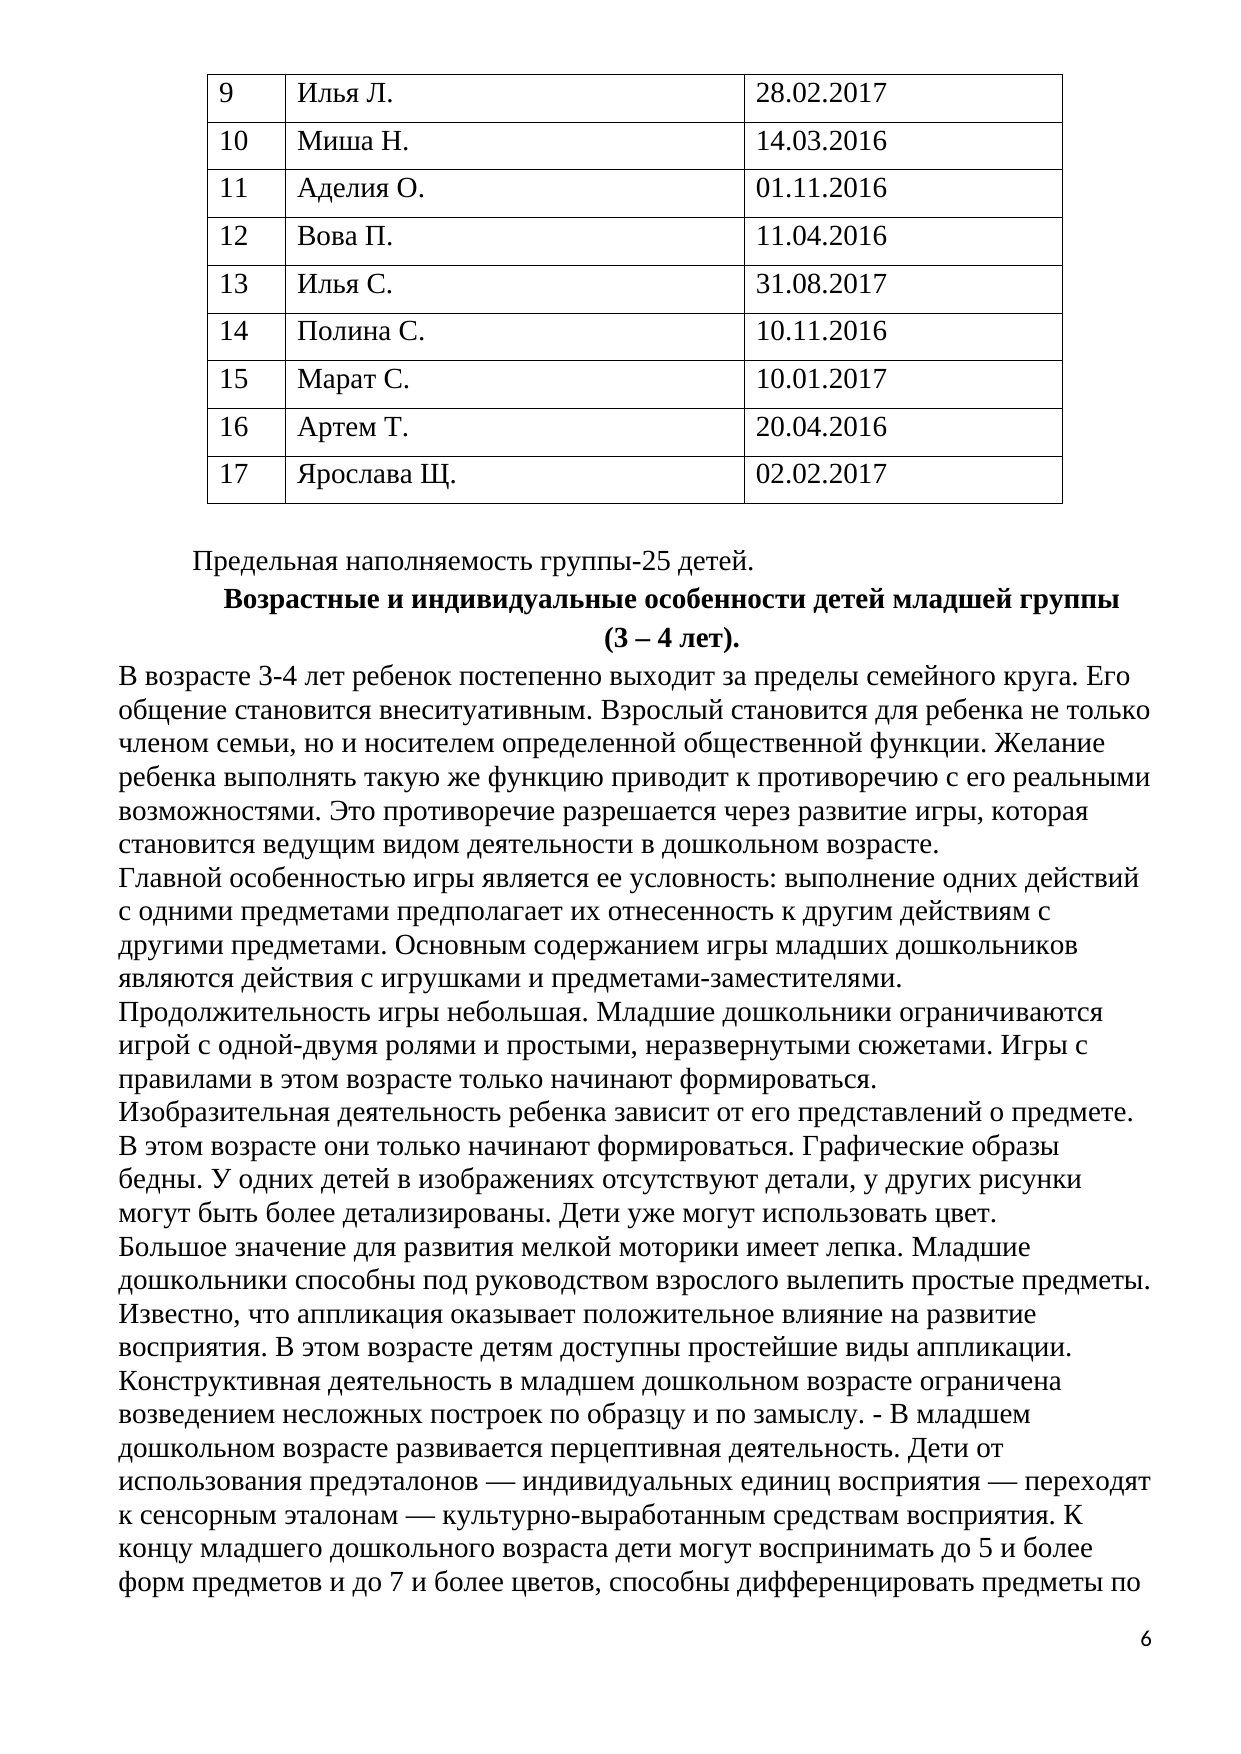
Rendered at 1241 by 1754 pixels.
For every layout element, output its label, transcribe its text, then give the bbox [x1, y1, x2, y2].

table_cell Полина С. [286, 314, 744, 360]
table_cell 01.11.2016 [745, 170, 1062, 217]
table_cell 11.04.2016 [745, 218, 1062, 265]
table_cell 20.04.2016 [745, 409, 1062, 456]
table_cell Миша Н. [286, 123, 744, 169]
text В возрасте 3-4 лет ребенок постепенно выходит за пределы семейного круга. Его общение становится внеситуативным. Взрослый становится для ребенка не только членом семьи, но и носителем определенной общественной функции. Желание ребенка выполнять такую же функцию приводит к противоречию с его реальными возможностями. Это противоречие разрешается через развитие игры, которая становится ведущим видом деятельности в дошкольном возрасте. [118, 658, 1152, 860]
table_cell Ярослава Щ. [286, 457, 744, 503]
table_cell Вова П. [286, 218, 744, 265]
table_cell 02.02.2017 [745, 457, 1062, 503]
table_cell Илья С. [286, 266, 744, 312]
table_cell 31.08.2017 [745, 266, 1062, 312]
table_cell 13 [208, 266, 285, 312]
text Известно, что аппликация оказывает положительное влияние на развитие восприятия. В этом возрасте детям доступны простейшие виды аппликации. [118, 1296, 1152, 1363]
table_cell 15 [208, 361, 285, 408]
table_cell Артем Т. [286, 409, 744, 456]
table_cell 12 [208, 218, 285, 265]
text Возрастные и индивидуальные особенности детей младшей группы [118, 581, 1152, 615]
table_cell 14.03.2016 [745, 123, 1062, 169]
text Большое значение для развития мелкой моторики имеет лепка. Младшие дошкольники способны под руководством взрослого вылепить простые предметы. [118, 1229, 1152, 1296]
table_cell 16 [208, 409, 285, 456]
text (3 – 4 лет). [118, 620, 1152, 653]
table_cell 28.02.2017 [745, 75, 1062, 122]
table_cell Илья Л. [286, 75, 744, 122]
table_cell 11 [208, 170, 285, 217]
table_cell 9 [208, 75, 285, 122]
table_cell 14 [208, 314, 285, 360]
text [118, 1363, 1152, 1598]
table_cell 10.01.2017 [745, 361, 1062, 408]
table_cell 17 [208, 457, 285, 503]
table_cell 10.11.2016 [745, 314, 1062, 360]
text Предельная наполняемость группы-25 детей. [118, 543, 1152, 576]
table_cell Марат С. [286, 361, 744, 408]
text Изобразительная деятельность ребенка зависит от его представлений о предмете. В этом возрасте они только начинают формироваться. Графические образы бедны. У одних детей в изображениях отсутствуют детали, у других рисунки могут быть более детализированы. Дети уже могут использовать цвет. [118, 1094, 1152, 1229]
table_cell 10 [208, 123, 285, 169]
table_cell Аделия О. [286, 170, 744, 217]
text Главной особенностью игры является ее условность: выполнение одних действий с одними предметами предполагает их отнесенность к другим действиям с другими предметами. Основным содержанием игры младших дошкольников являются действия с игрушками и предметами-заместителями. Продолжительность игры небольшая. Младшие дошкольники ограничиваются игрой с одной-двумя ролями и простыми, неразвернутыми сюжетами. Игры с правилами в этом возрасте только начинают формироваться. [118, 860, 1152, 1094]
